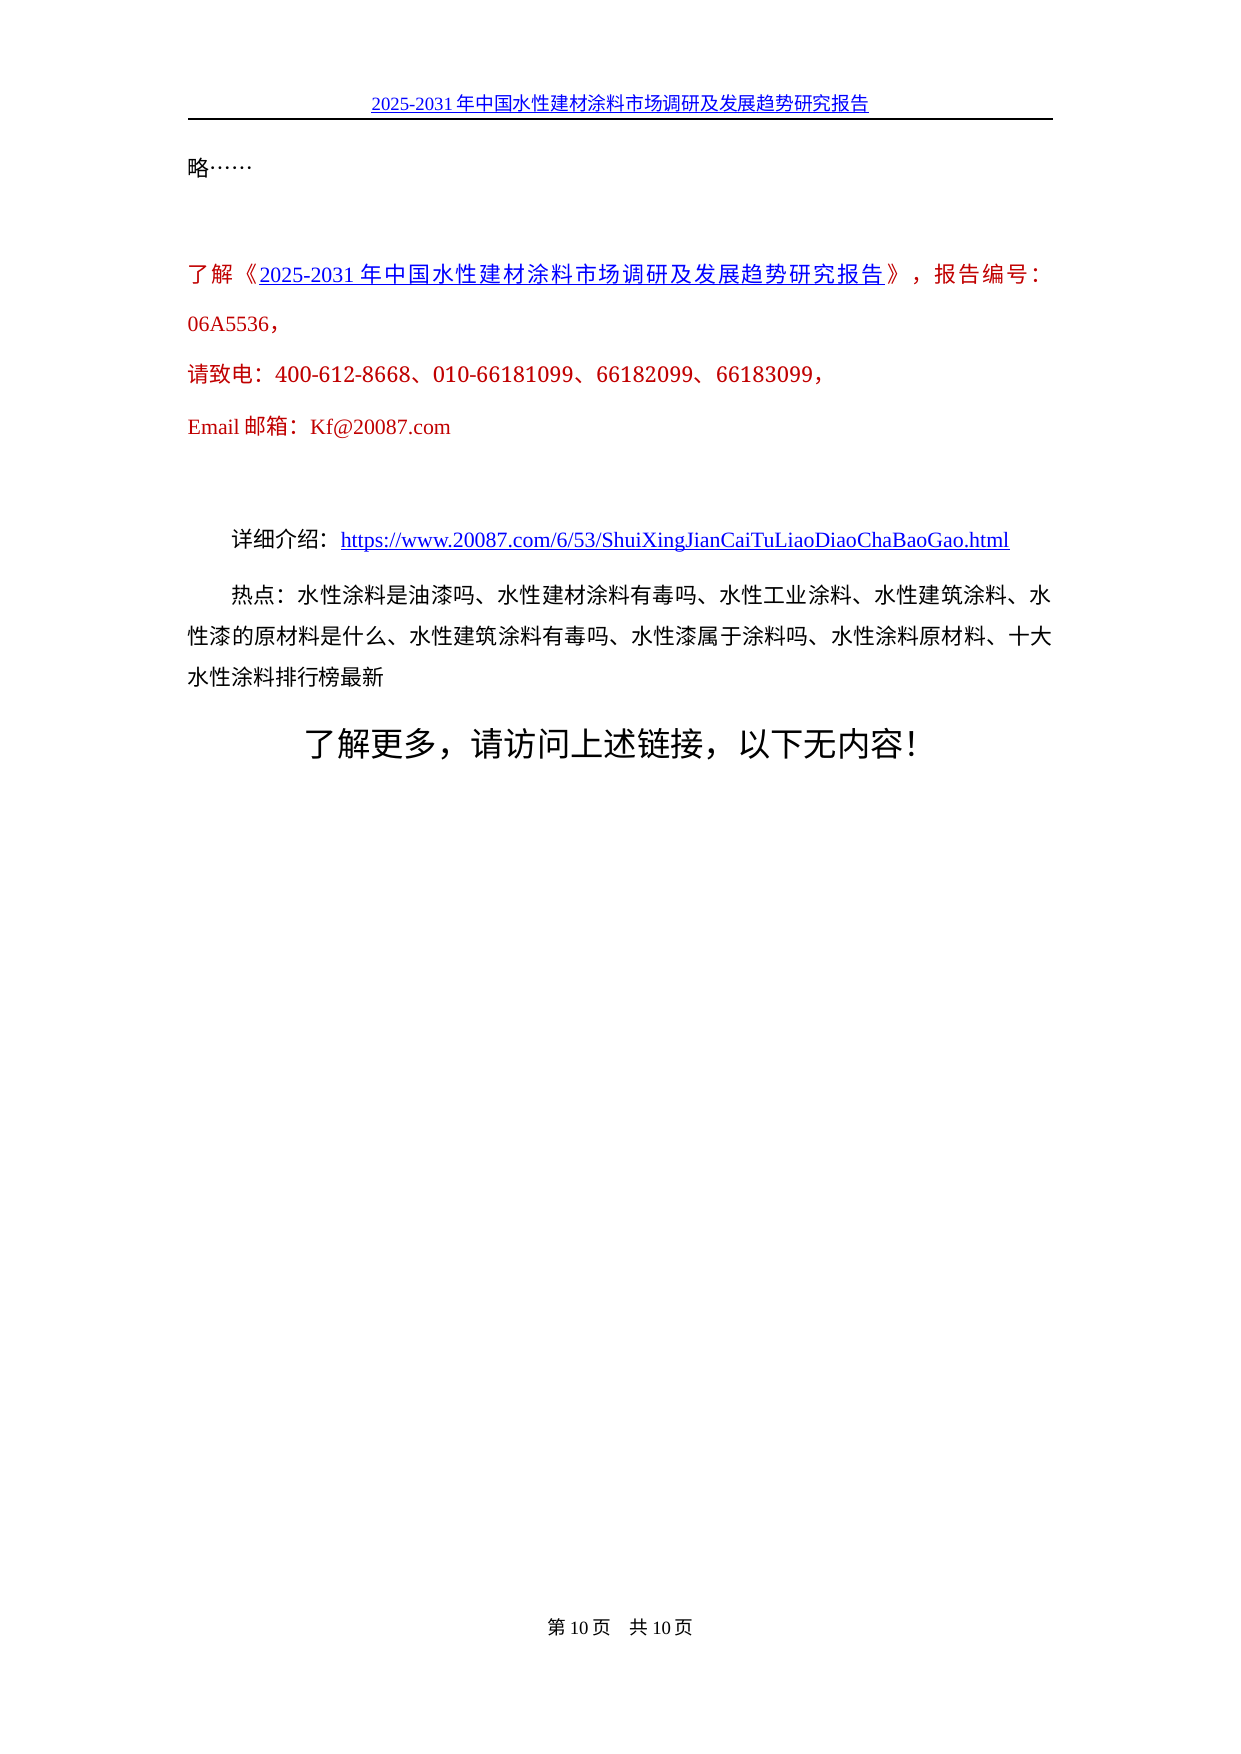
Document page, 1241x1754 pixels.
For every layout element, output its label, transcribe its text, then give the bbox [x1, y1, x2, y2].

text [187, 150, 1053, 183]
text 热点：水性涂料是油漆吗、水性建材涂料有毒吗、水性工业涂料、水性建筑涂料、水性漆的原材料是什么、水性建筑涂料有毒吗、水性漆属于涂料吗、水性涂料原材料、十大水性涂料排行榜最新 [187, 578, 1053, 692]
text 了解《2025-2031年中国水性建材涂料市场调研及发展趋势研究报告》，报告编号：06A5536， [187, 257, 1053, 338]
text 详细介绍：https://www.20087.com/6/53/ShuiXingJianCaiTuLiaoDiaoChaBaoGao.html [187, 521, 1053, 554]
text Email邮箱：Kf@20087.com [187, 408, 1053, 441]
title 了解更多，请访问上述链接，以下无内容！ [187, 709, 1053, 774]
text 请致电：400-612-8668、010-66181099、66182099、66183099， [187, 357, 1053, 389]
